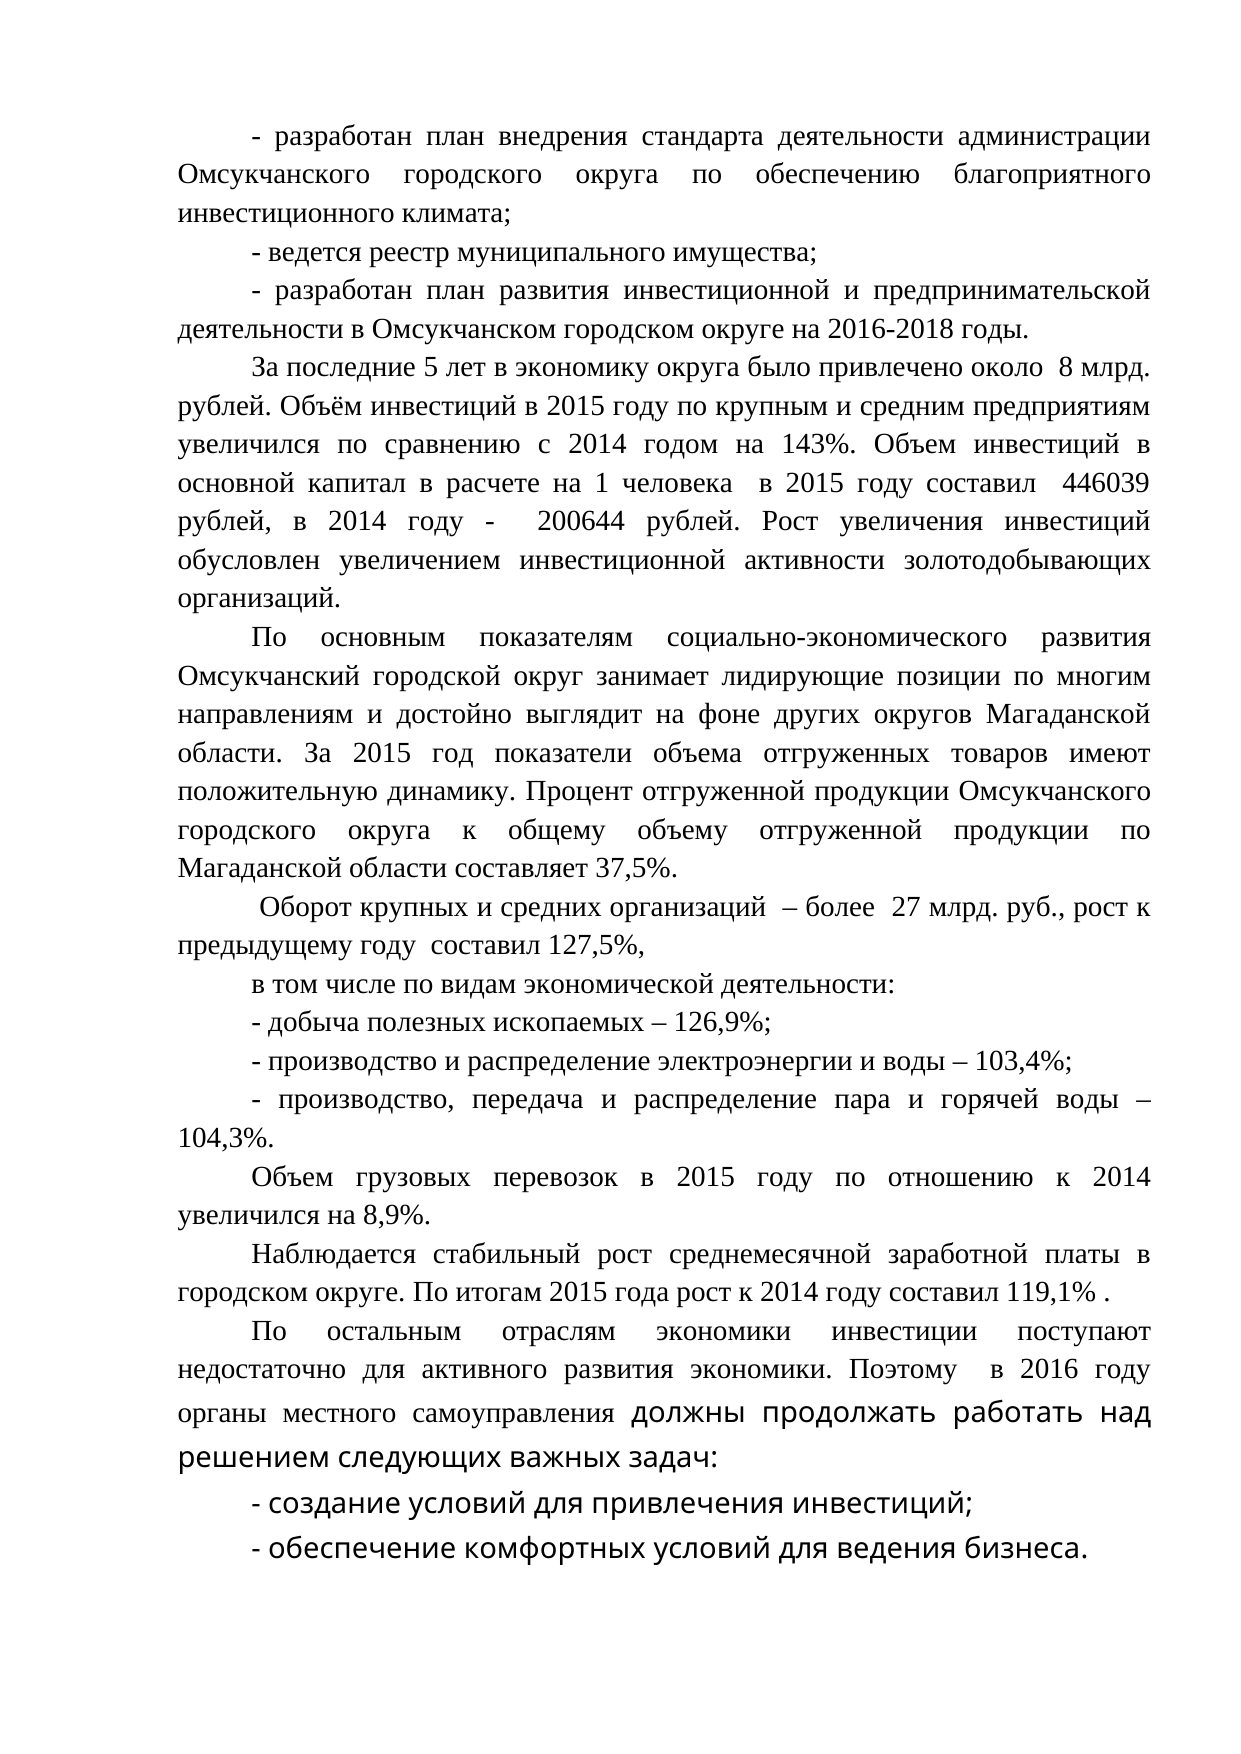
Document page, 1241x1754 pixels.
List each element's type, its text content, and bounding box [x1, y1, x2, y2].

text - разработан план внедрения стандарта деятельности администрации Омсукчанского городского округа по обеспечению благоприятного инвестиционного климата; [177, 118, 1152, 229]
text - производство, передача и распределение пара и горячей воды – 104,3%. [177, 1082, 1152, 1154]
text Наблюдается стабильный рост среднемесячной заработной платы в городском округе. По итогам 2015 года рост к 2014 году составил 119,1% . [177, 1236, 1152, 1308]
text По основным показателям социально-экономического развития Омсукчанский городской округ занимает лидирующие позиции по многим направлениям и достойно выглядит на фоне других округов Магаданской области. За 2015 год показатели объема отгруженных товаров имеют положительную динамику. Процент отгруженной продукции Омсукчанского городского округа к общему объему отгруженной продукции по Магаданской области составляет 37,5%. [177, 619, 1152, 884]
text По остальным отраслям экономики инвестиции поступают недостаточно для активного развития экономики. Поэтому в 2016 году органы местного самоуправления должны продолжать работать над решением следующих важных задач: [177, 1313, 1152, 1476]
text - разработан план развития инвестиционной и предпринимательской деятельности в Омсукчанском городском округе на 2016-2018 годы. [177, 272, 1152, 344]
text в том числе по видам экономической деятельности: [251, 966, 1152, 999]
text - создание условий для привлечения инвестиций; [177, 1482, 1152, 1522]
text - ведется реестр муниципального имущества; [177, 234, 1152, 267]
text - производство и распределение электроэнергии и воды – 103,4%; [251, 1043, 1152, 1077]
text Оборот крупных и средних организаций – более 27 млрд. руб., рост к предыдущему году составил 127,5%, [177, 889, 1152, 961]
text Объем грузовых перевозок в 2015 году по отношению к 2014 увеличился на 8,9%. [177, 1159, 1152, 1231]
text За последние 5 лет в экономику округа было привлечено около 8 млрд. рублей. Объём инвестиций в 2015 году по крупным и средним предприятиям увеличился по сравнению с 2014 годом на 143%. Объем инвестиций в основной капитал в расчете на 1 человека в 2015 году составил 446039 рублей, в 2014 году - 200644 рублей. Рост увеличения инвестиций обусловлен увеличением инвестиционной активности золотодобывающих организаций. [177, 349, 1152, 614]
text - обеспечение комфортных условий для ведения бизнеса. [177, 1528, 1152, 1567]
text - добыча полезных ископаемых – 126,9%; [251, 1004, 1152, 1038]
